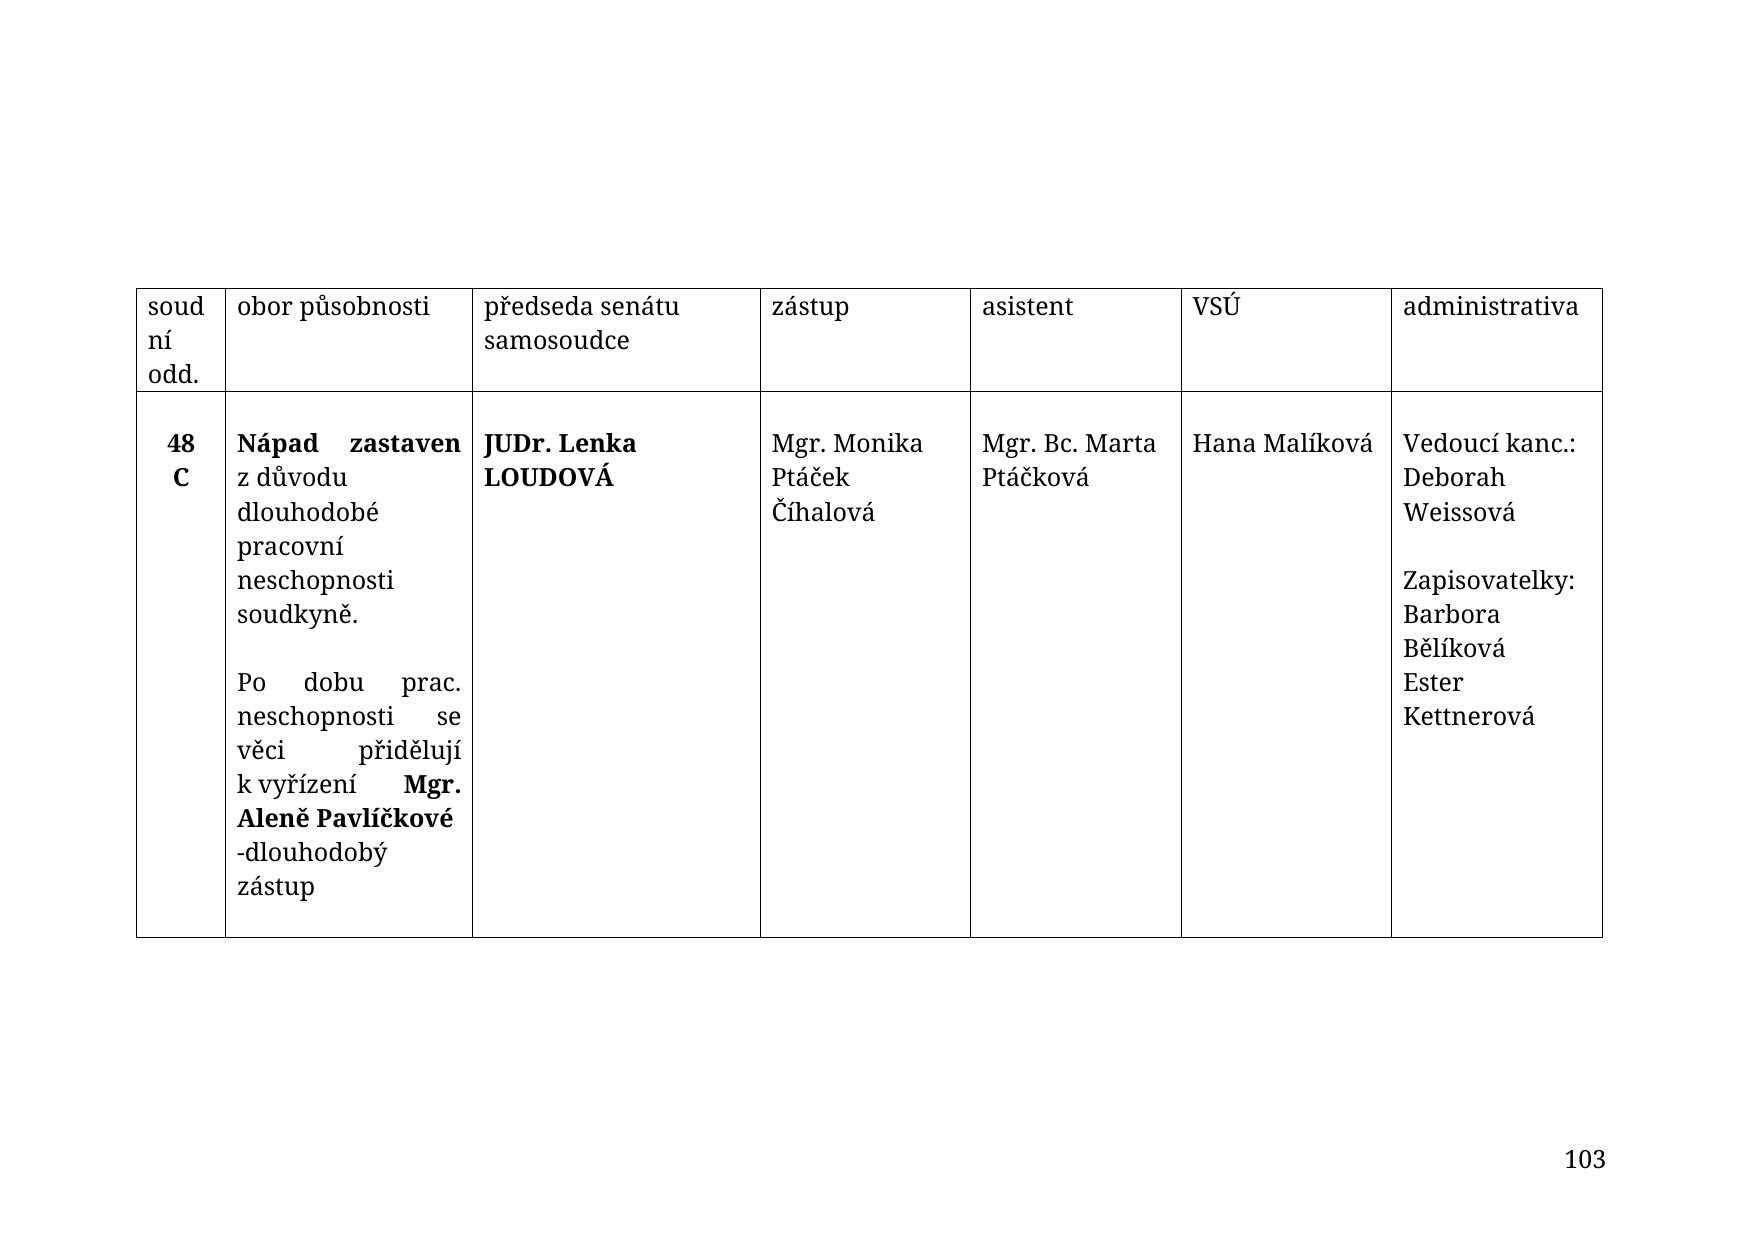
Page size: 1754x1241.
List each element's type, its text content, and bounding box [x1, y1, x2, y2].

table_cell 48 C [137, 392, 225, 937]
table_header administrativa [1392, 289, 1602, 391]
table_cell Hana Malíková [1182, 392, 1391, 937]
table_cell Nápad zastaven z důvodu dlouhodobé pracovní neschopnosti soudkyně. Po dobu prac. neschopnosti se věci přidělují k vyřízení Mgr. Aleně Pavlíčkové -dlouhodobý zástup [226, 392, 472, 937]
table_header předseda senátu samosoudce [473, 289, 760, 391]
table_cell Vedoucí kanc.: Deborah Weissová Zapisovatelky: Barbora Bělíková Ester Kettnerová [1392, 392, 1602, 937]
table_header VSÚ [1182, 289, 1391, 391]
table_header asistent [971, 289, 1181, 391]
table_header zástup [761, 289, 970, 391]
table_cell Mgr. Bc. Marta Ptáčková [971, 392, 1181, 937]
table_cell JUDr. Lenka LOUDOVÁ [473, 392, 760, 937]
table_header soudní odd. [137, 289, 225, 391]
table_header obor působnosti [226, 289, 472, 391]
table_cell Mgr. Monika Ptáček Číhalová [761, 392, 970, 937]
